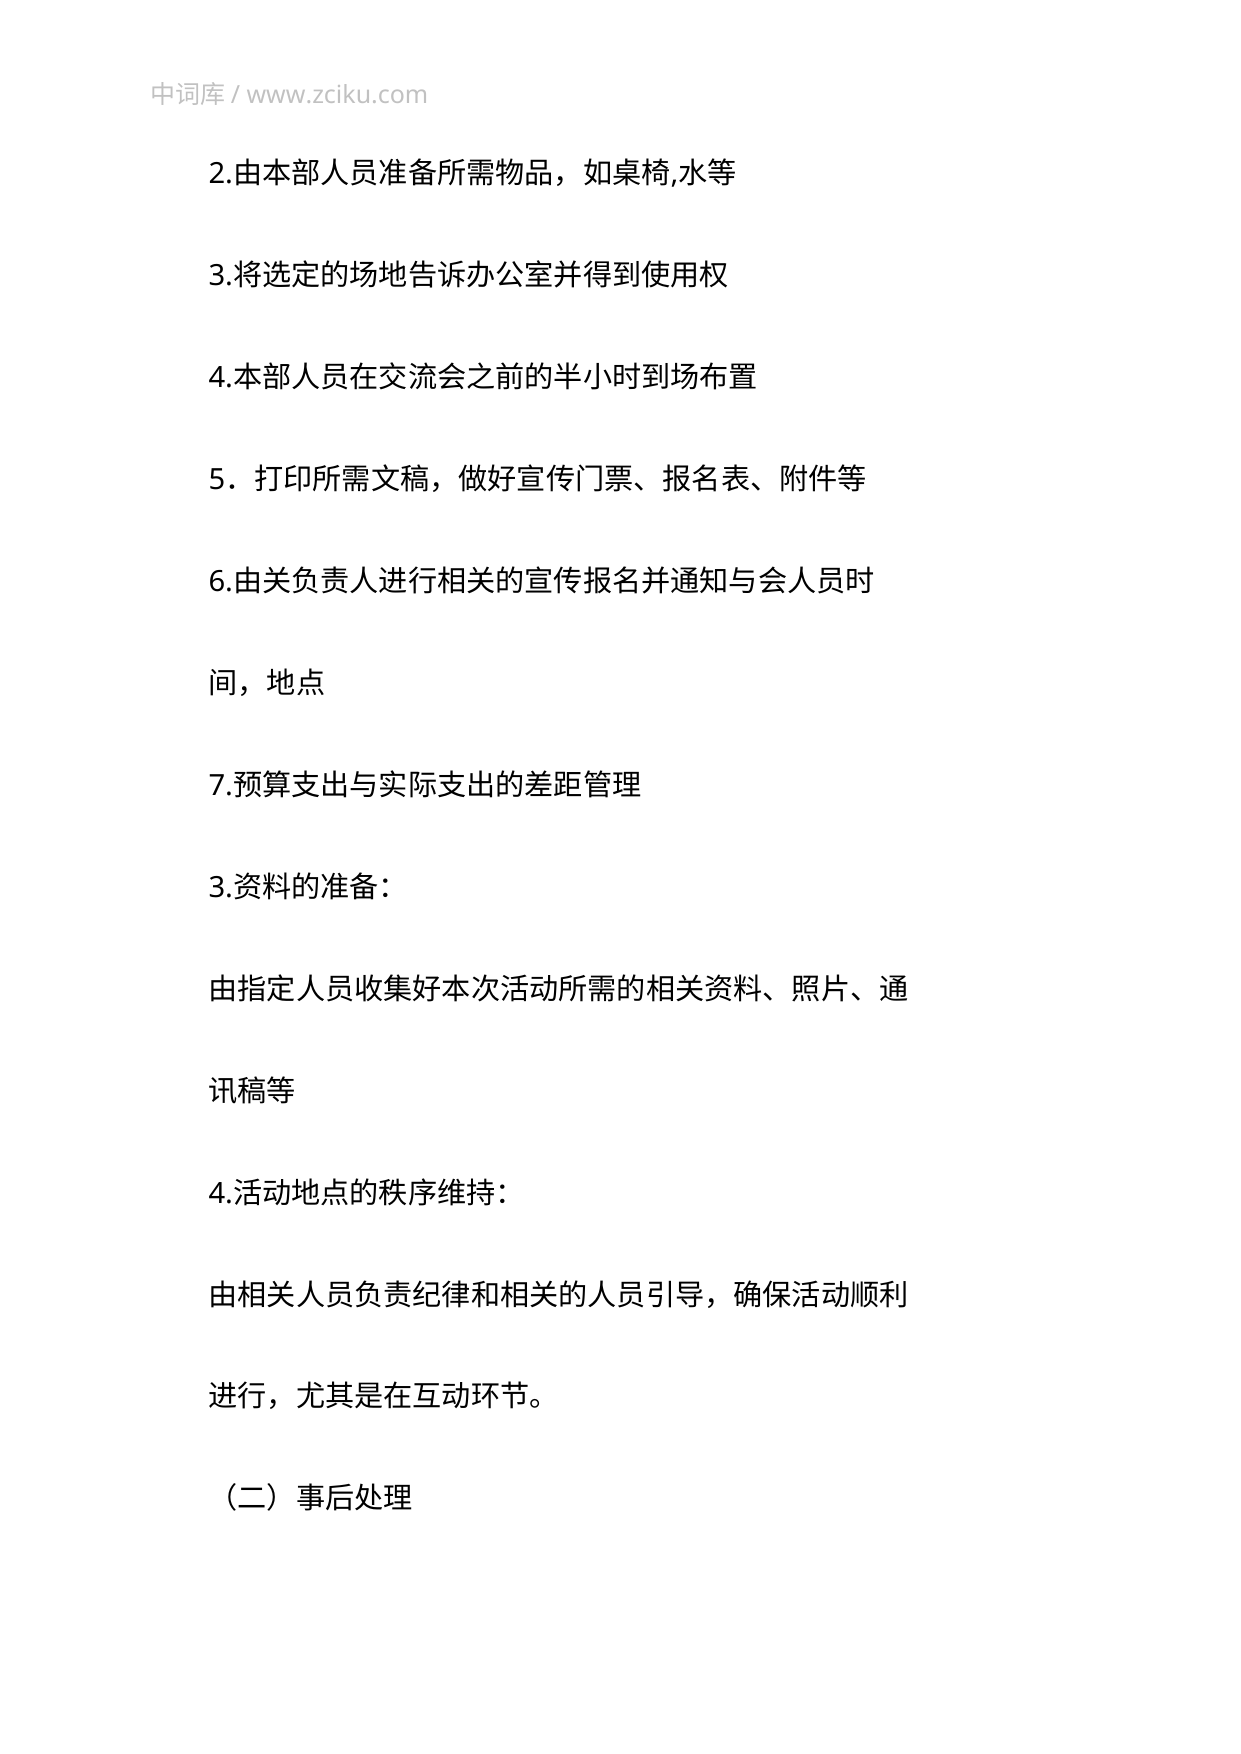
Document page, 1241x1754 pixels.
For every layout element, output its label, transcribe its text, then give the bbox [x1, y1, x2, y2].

text （二）事后处理 [150, 1475, 1090, 1517]
text 进行，尤其是在互动环节。 [150, 1373, 1090, 1415]
text 3.将选定的场地告诉办公室并得到使用权 [150, 252, 1090, 294]
text 6.由关负责人进行相关的宣传报名并通知与会人员时 [150, 558, 1090, 600]
text 7.预算支出与实际支出的差距管理 [150, 762, 1090, 804]
text 由指定人员收集好本次活动所需的相关资料、照片、通 [150, 966, 1090, 1008]
text 讯稿等 [150, 1067, 1090, 1110]
text 由相关人员负责纪律和相关的人员引导，确保活动顺利 [150, 1271, 1090, 1313]
text 4.活动地点的秩序维持： [150, 1169, 1090, 1212]
text 4.本部人员在交流会之前的半小时到场布置 [150, 354, 1090, 396]
text 间，地点 [150, 660, 1090, 702]
text 3.资料的准备： [150, 864, 1090, 906]
text 5．打印所需文稿，做好宣传门票、报名表、附件等 [150, 456, 1090, 498]
text 2.由本部人员准备所需物品，如桌椅,水等 [150, 150, 1090, 192]
